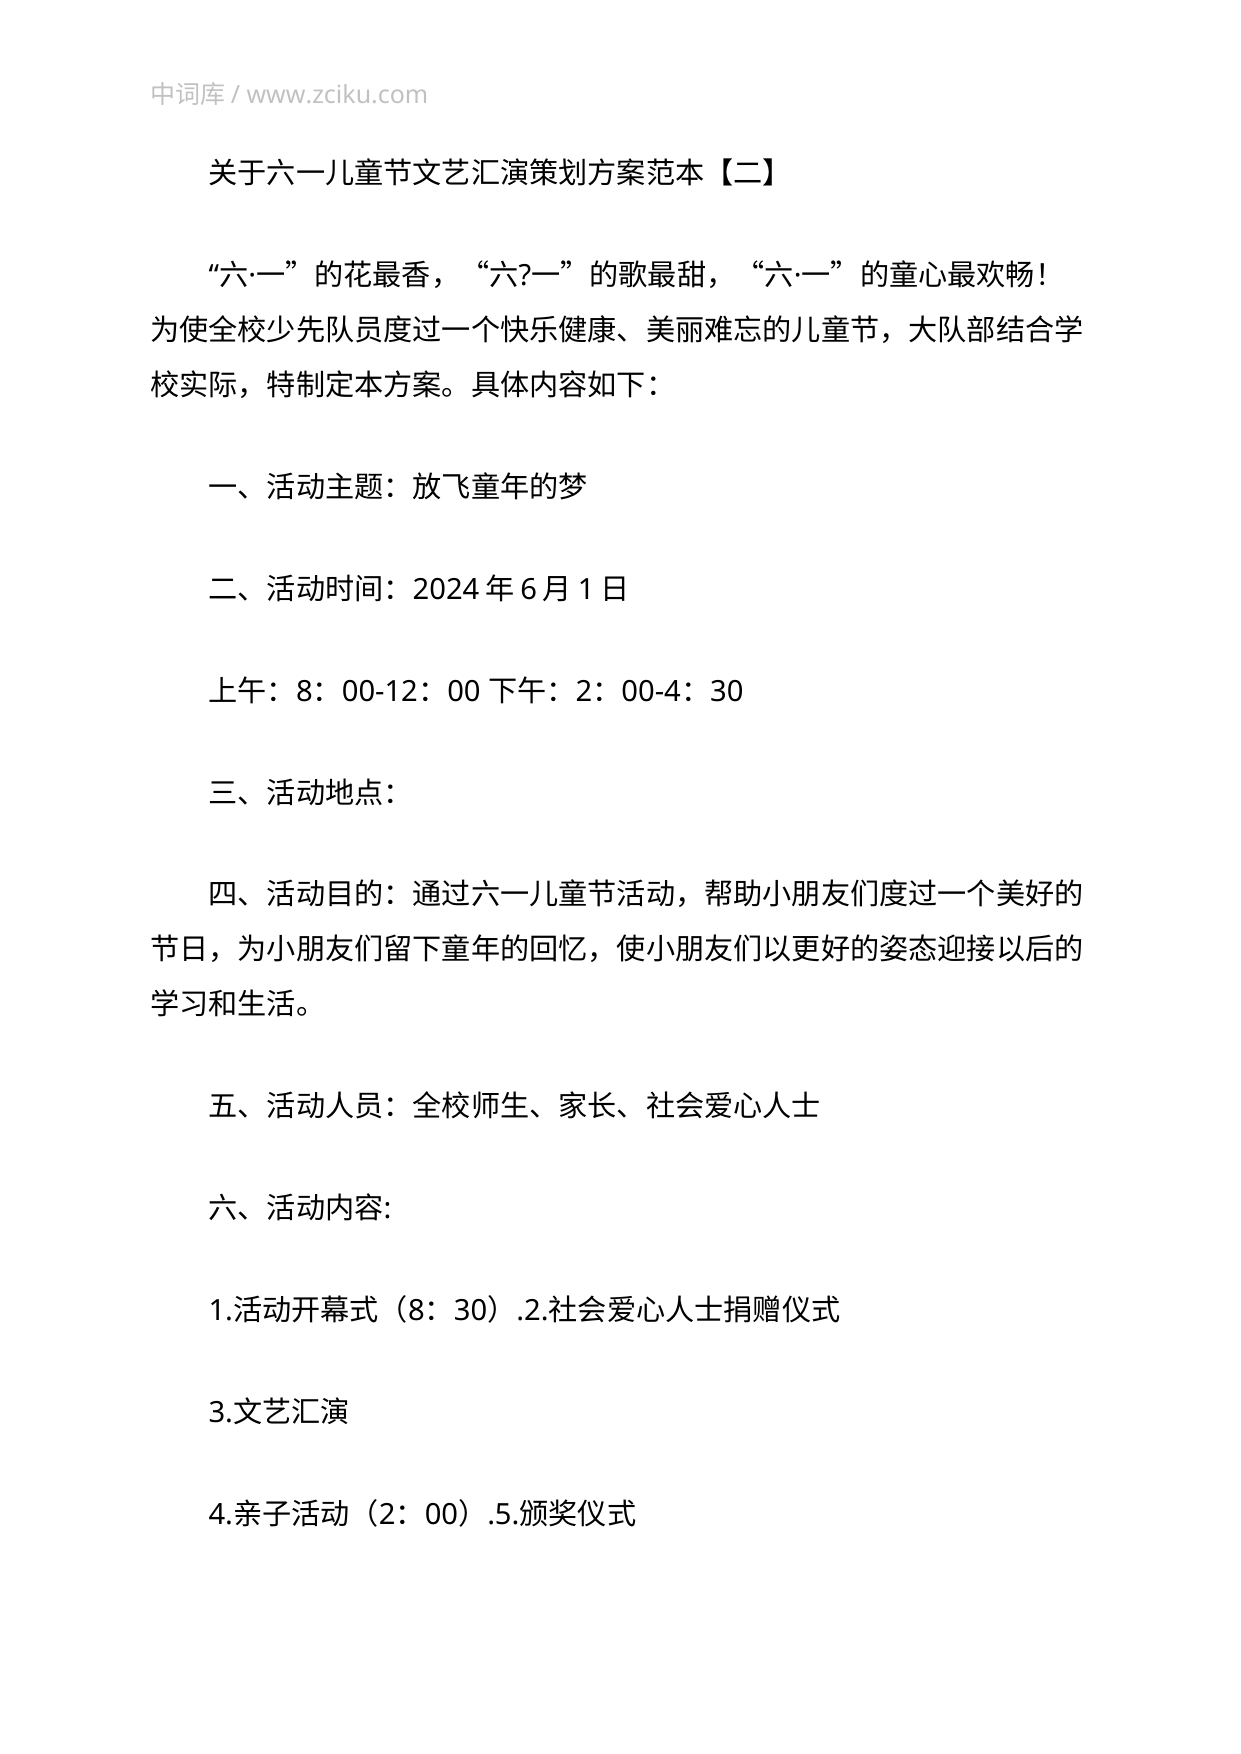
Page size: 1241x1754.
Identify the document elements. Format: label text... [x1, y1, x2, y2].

text 六、活动内容: [150, 1184, 1090, 1227]
text 二、活动时间：2024年6月1日 [150, 565, 1090, 608]
text 关于六一儿童节文艺汇演策划方案范本【二】 [150, 150, 1090, 192]
text 3.文艺汇演 [150, 1388, 1090, 1431]
text 四、活动目的：通过六一儿童节活动，帮助小朋友们度过一个美好的节日，为小朋友们留下童年的回忆，使小朋友们以更好的姿态迎接以后的学习和生活。 [150, 871, 1090, 1023]
text 三、活动地点： [150, 769, 1090, 811]
text 4.亲子活动（2：00）.5.颁奖仪式 [150, 1490, 1090, 1533]
text 1.活动开幕式（8：30）.2.社会爱心人士捐赠仪式 [150, 1286, 1090, 1329]
text “六·一”的花最香，“六?一”的歌最甜，“六·一”的童心最欢畅！为使全校少先队员度过一个快乐健康、美丽难忘的儿童节，大队部结合学校实际，特制定本方案。具体内容如下： [150, 252, 1090, 404]
text 上午：8：00-12：00 下午：2：00-4：30 [150, 667, 1090, 709]
text 五、活动人员：全校师生、家长、社会爱心人士 [150, 1082, 1090, 1125]
text 一、活动主题：放飞童年的梦 [150, 463, 1090, 506]
